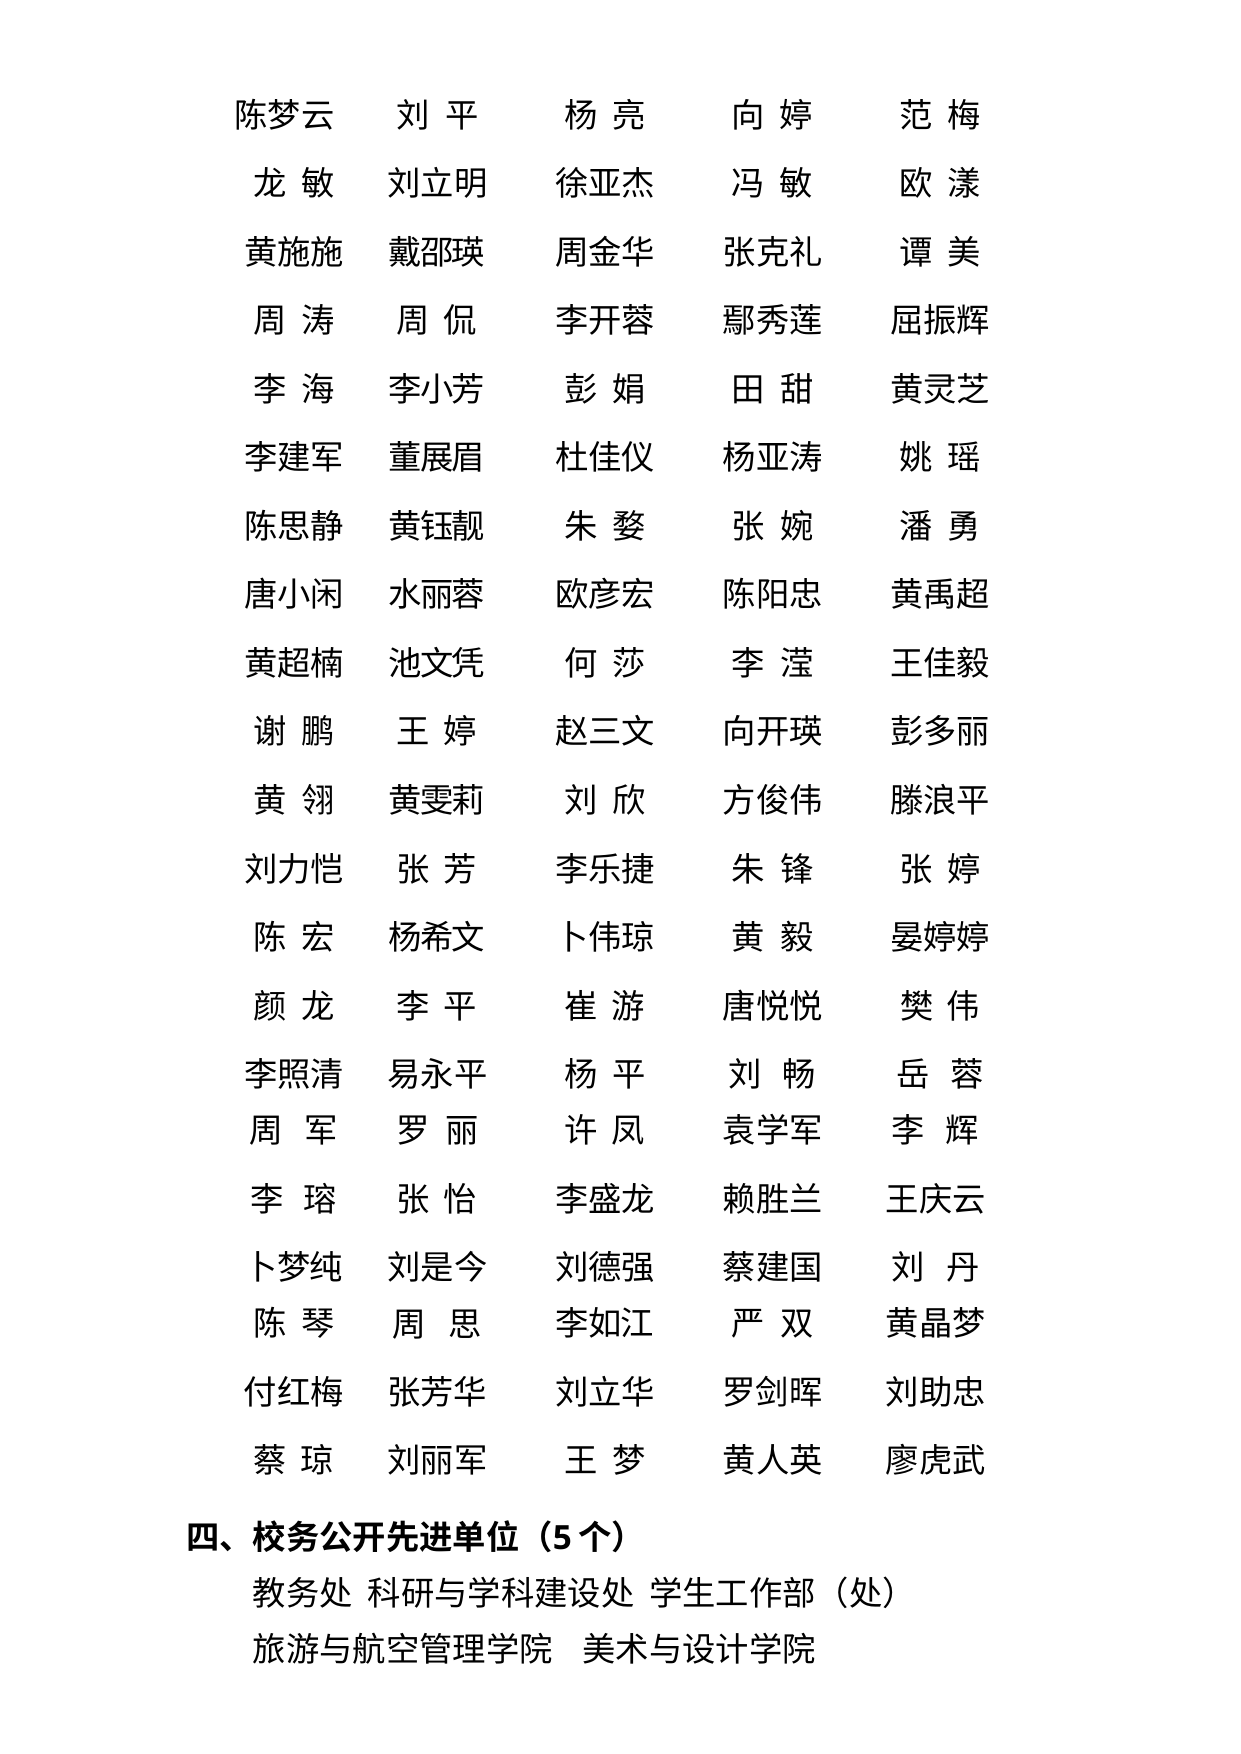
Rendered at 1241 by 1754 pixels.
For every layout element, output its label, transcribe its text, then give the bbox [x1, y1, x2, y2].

table_cell 鄢秀莲 [689, 275, 856, 344]
table_cell 刘是今 [354, 1222, 521, 1291]
table_cell 李 辉 [856, 1098, 1015, 1154]
table_cell 李小芳 [354, 344, 521, 412]
table_cell 滕浪平 [856, 755, 1024, 824]
table_cell 刘德强 [521, 1222, 689, 1291]
table_cell 李如江 [521, 1291, 689, 1347]
table_header 向 婷 [689, 82, 856, 138]
table_cell 池文凭 [354, 618, 521, 687]
table_cell 徐亚杰 [521, 139, 689, 207]
table_cell 潘 勇 [856, 481, 1024, 549]
list 旅游与航空管理学院 美术与设计学院 [186, 1617, 1054, 1673]
table_cell 屈振辉 [856, 275, 1024, 344]
table_cell 唐小闲 [234, 550, 353, 618]
table_cell 欧彦宏 [521, 550, 689, 618]
table_cell 黄禹超 [856, 550, 1024, 618]
table_cell 向开瑛 [689, 687, 856, 755]
table_cell 廖虎武 [856, 1416, 1015, 1484]
table_cell 张 婷 [856, 824, 1024, 892]
table_cell 陈阳忠 [689, 550, 856, 618]
table_cell 李开蓉 [521, 275, 689, 344]
table_cell 黄雯莉 [354, 755, 521, 824]
table_cell 黄钰靓 [354, 481, 521, 549]
table_cell 水丽蓉 [354, 550, 521, 618]
list 校务公开先进单位（5个） [186, 98, 1054, 1560]
table_cell 谭 美 [856, 207, 1024, 275]
table_cell 方俊伟 [689, 755, 856, 824]
table_cell 姚 瑶 [856, 413, 1024, 481]
table_cell 欧 漾 [856, 139, 1024, 207]
table_cell 李乐捷 [521, 824, 689, 892]
table_cell 黄 毅 [689, 892, 856, 961]
table_cell 朱 锋 [689, 824, 856, 892]
table_cell 赖胜兰 [689, 1154, 856, 1222]
table_cell 陈 琴 [234, 1291, 353, 1347]
table_cell 卜梦纯 [234, 1222, 353, 1291]
table_cell 黄晶梦 [856, 1291, 1015, 1347]
table_cell 张 婉 [689, 481, 856, 549]
table_cell 颜 龙 [234, 961, 353, 1029]
table_cell 刘立明 [354, 139, 521, 207]
table_cell 李 海 [234, 344, 353, 412]
table_cell 晏婷婷 [856, 892, 1024, 961]
table_cell 李盛龙 [521, 1154, 689, 1222]
table_cell 董展眉 [354, 413, 521, 481]
table_cell 周 思 [354, 1291, 521, 1347]
table_cell 蔡建国 [689, 1222, 856, 1291]
table_cell 李 平 [354, 961, 521, 1029]
table_cell 卜伟琼 [521, 892, 689, 961]
table_cell 崔 游 [521, 961, 689, 1029]
table_cell 黄超楠 [234, 618, 353, 687]
table_header 陈梦云 [234, 82, 353, 138]
table_cell 王庆云 [856, 1154, 1015, 1222]
table_cell 刘立华 [521, 1347, 689, 1416]
table_cell 付红梅 [234, 1347, 353, 1416]
table_cell 刘 畅 [689, 1029, 856, 1098]
list 教务处 科研与学科建设处 学生工作部（处） [186, 1560, 1054, 1617]
table_cell 杨亚涛 [689, 413, 856, 481]
table_cell 陈思静 [234, 481, 353, 549]
table_cell 黄人英 [689, 1416, 856, 1484]
table_cell 王 梦 [521, 1416, 689, 1484]
table_header 刘 平 [354, 82, 521, 138]
table_cell 刘 欣 [521, 755, 689, 824]
table_cell 彭多丽 [856, 687, 1024, 755]
table_cell 杨 平 [521, 1029, 689, 1098]
table_cell 朱 婺 [521, 481, 689, 549]
table_cell 何 莎 [521, 618, 689, 687]
table_cell 李 滢 [689, 618, 856, 687]
table_cell 刘力恺 [234, 824, 353, 892]
table_cell 许 凤 [521, 1098, 689, 1154]
table_cell 杨希文 [354, 892, 521, 961]
table_cell 刘丽军 [354, 1416, 521, 1484]
table_cell 袁学军 [689, 1098, 856, 1154]
table_cell 田 甜 [689, 344, 856, 412]
table_cell 周 侃 [354, 275, 521, 344]
table_cell 王佳毅 [856, 618, 1024, 687]
table_cell 谢 鹏 [234, 687, 353, 755]
table_cell 周 军 [234, 1098, 353, 1154]
table_cell 周 涛 [234, 275, 353, 344]
table_cell 岳 蓉 [856, 1029, 1024, 1098]
table_cell 罗剑晖 [689, 1347, 856, 1416]
table_cell 王 婷 [354, 687, 521, 755]
table_cell 杜佳仪 [521, 413, 689, 481]
table_cell 蔡 琼 [234, 1416, 353, 1484]
table_cell 戴邵瑛 [354, 207, 521, 275]
table_cell 罗 丽 [354, 1098, 521, 1154]
table_cell 刘 丹 [856, 1222, 1015, 1291]
table_cell 李建军 [234, 413, 353, 481]
table_cell 樊 伟 [856, 961, 1024, 1029]
table_cell 刘助忠 [856, 1347, 1015, 1416]
table_cell 周金华 [521, 207, 689, 275]
table_cell 黄 翎 [234, 755, 353, 824]
table_cell 张克礼 [689, 207, 856, 275]
table_cell 张芳华 [354, 1347, 521, 1416]
table_cell 冯 敏 [689, 139, 856, 207]
table_cell 李 瑢 [234, 1154, 353, 1222]
table_cell 张 怡 [354, 1154, 521, 1222]
table_cell 易永平 [354, 1029, 521, 1098]
table_cell 黄施施 [234, 207, 353, 275]
table_cell 赵三文 [521, 687, 689, 755]
table_cell 张 芳 [354, 824, 521, 892]
table_cell 彭 娟 [521, 344, 689, 412]
table_header 杨 亮 [521, 82, 689, 138]
table_cell 黄灵芝 [856, 344, 1024, 412]
table_cell 严 双 [689, 1291, 856, 1347]
table_cell 唐悦悦 [689, 961, 856, 1029]
table_cell 陈 宏 [234, 892, 353, 961]
table_header 范 梅 [856, 82, 1024, 138]
table_cell 龙 敏 [234, 139, 353, 207]
table_cell 李照清 [234, 1029, 353, 1098]
